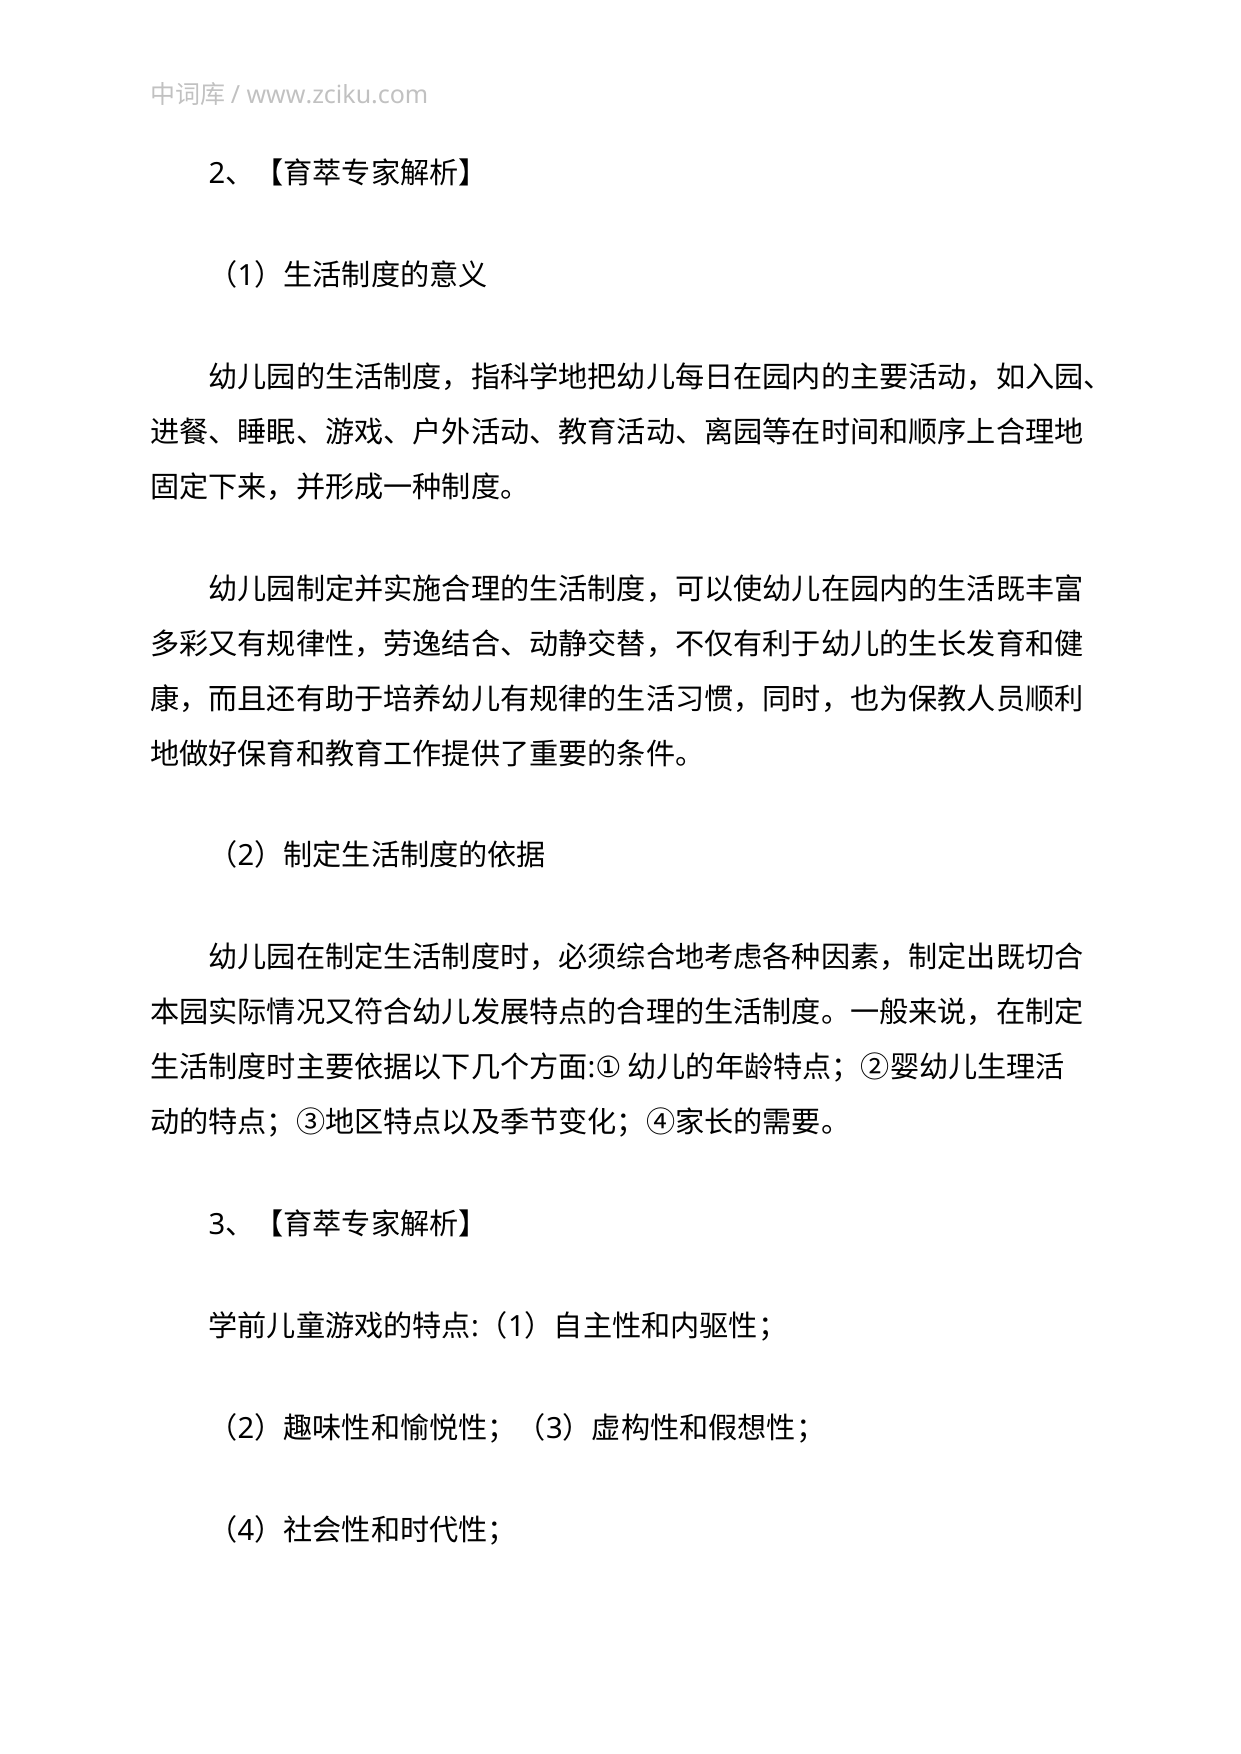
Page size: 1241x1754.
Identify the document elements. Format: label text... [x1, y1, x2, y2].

text 幼儿园的生活制度，指科学地把幼儿每日在园内的主要活动，如入园、进餐、睡眠、游戏、户外活动、教育活动、离园等在时间和顺序上合理地固定下来，并形成一种制度。 [150, 354, 1090, 506]
text 幼儿园制定并实施合理的生活制度，可以使幼儿在园内的生活既丰富多彩又有规律性，劳逸结合、动静交替，不仅有利于幼儿的生长发育和健康，而且还有助于培养幼儿有规律的生活习惯，同时，也为保教人员顺利地做好保育和教育工作提供了重要的条件。 [150, 566, 1090, 772]
text 2、【育萃专家解析】 [150, 150, 1090, 192]
text 幼儿园在制定生活制度时，必须综合地考虑各种因素，制定出既切合本园实际情况又符合幼儿发展特点的合理的生活制度。一般来说，在制定生活制度时主要依据以下几个方面:①幼儿的年龄特点；②婴幼儿生理活动的特点；③地区特点以及季节变化；④家长的需要。 [150, 934, 1090, 1141]
text （4）社会性和时代性； [150, 1506, 1090, 1549]
text 学前儿童游戏的特点:（1）自主性和内驱性； [150, 1302, 1090, 1345]
text 3、【育萃专家解析】 [150, 1201, 1090, 1243]
text （2）制定生活制度的依据 [150, 832, 1090, 874]
text （2）趣味性和愉悦性；（3）虚构性和假想性； [150, 1404, 1090, 1447]
text （1）生活制度的意义 [150, 252, 1090, 294]
